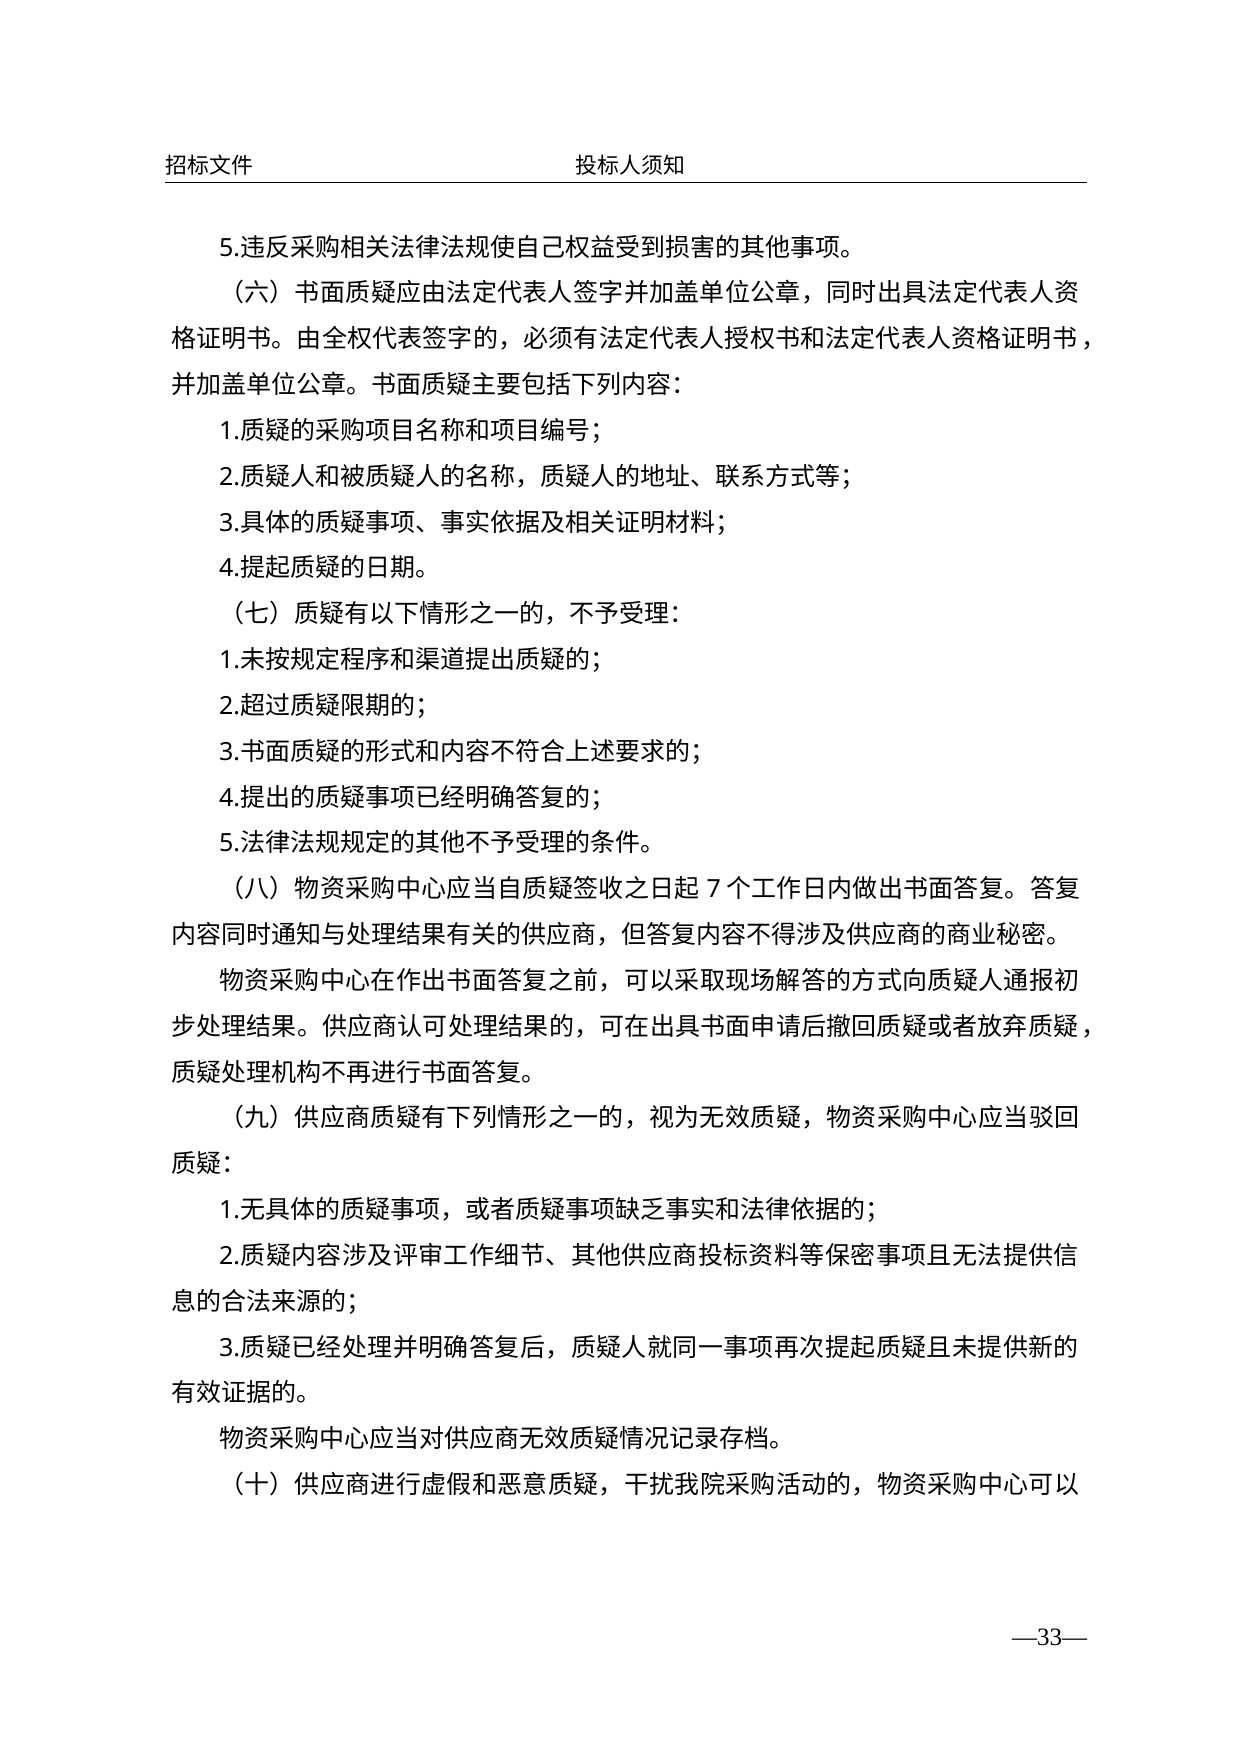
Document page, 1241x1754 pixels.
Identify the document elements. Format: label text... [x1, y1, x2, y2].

text 3.质疑已经处理并明确答复后，质疑人就同一事项再次提起质疑且未提供新的有效证据的。 [171, 1319, 1081, 1411]
text （八）物资采购中心应当自质疑签收之日起7个工作日内做出书面答复。答复内容同时通知与处理结果有关的供应商，但答复内容不得涉及供应商的商业秘密。 [171, 861, 1081, 953]
text 3.书面质疑的形式和内容不符合上述要求的； [171, 723, 1081, 769]
text 1.质疑的采购项目名称和项目编号； [171, 403, 1081, 448]
text （九）供应商质疑有下列情形之一的，视为无效质疑，物资采购中心应当驳回质疑： [171, 1090, 1081, 1182]
text 2.质疑内容涉及评审工作细节、其他供应商投标资料等保密事项且无法提供信息的合法来源的； [171, 1228, 1081, 1319]
text 4.提起质疑的日期。 [171, 540, 1081, 586]
text （六）书面质疑应由法定代表人签字并加盖单位公章，同时出具法定代表人资格证明书。由全权代表签字的，必须有法定代表人授权书和法定代表人资格证明书，并加盖单位公章。书面质疑主要包括下列内容： [171, 265, 1081, 403]
text 1.未按规定程序和渠道提出质疑的； [171, 632, 1081, 678]
text 5.法律法规规定的其他不予受理的条件。 [171, 815, 1081, 861]
text 1.无具体的质疑事项，或者质疑事项缺乏事实和法律依据的； [171, 1182, 1081, 1228]
text 物资采购中心在作出书面答复之前，可以采取现场解答的方式向质疑人通报初步处理结果。供应商认可处理结果的，可在出具书面申请后撤回质疑或者放弃质疑，质疑处理机构不再进行书面答复。 [171, 953, 1081, 1090]
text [171, 1457, 1081, 1503]
text 4.提出的质疑事项已经明确答复的； [171, 769, 1081, 815]
text （七）质疑有以下情形之一的，不予受理： [171, 586, 1081, 632]
text 2.质疑人和被质疑人的名称，质疑人的地址、联系方式等； [171, 448, 1081, 494]
text 3.具体的质疑事项、事实依据及相关证明材料； [171, 494, 1081, 540]
text 2.超过质疑限期的； [171, 678, 1081, 723]
text 5.违反采购相关法律法规使自己权益受到损害的其他事项。 [171, 219, 1081, 265]
text 物资采购中心应当对供应商无效质疑情况记录存档。 [171, 1411, 1081, 1457]
